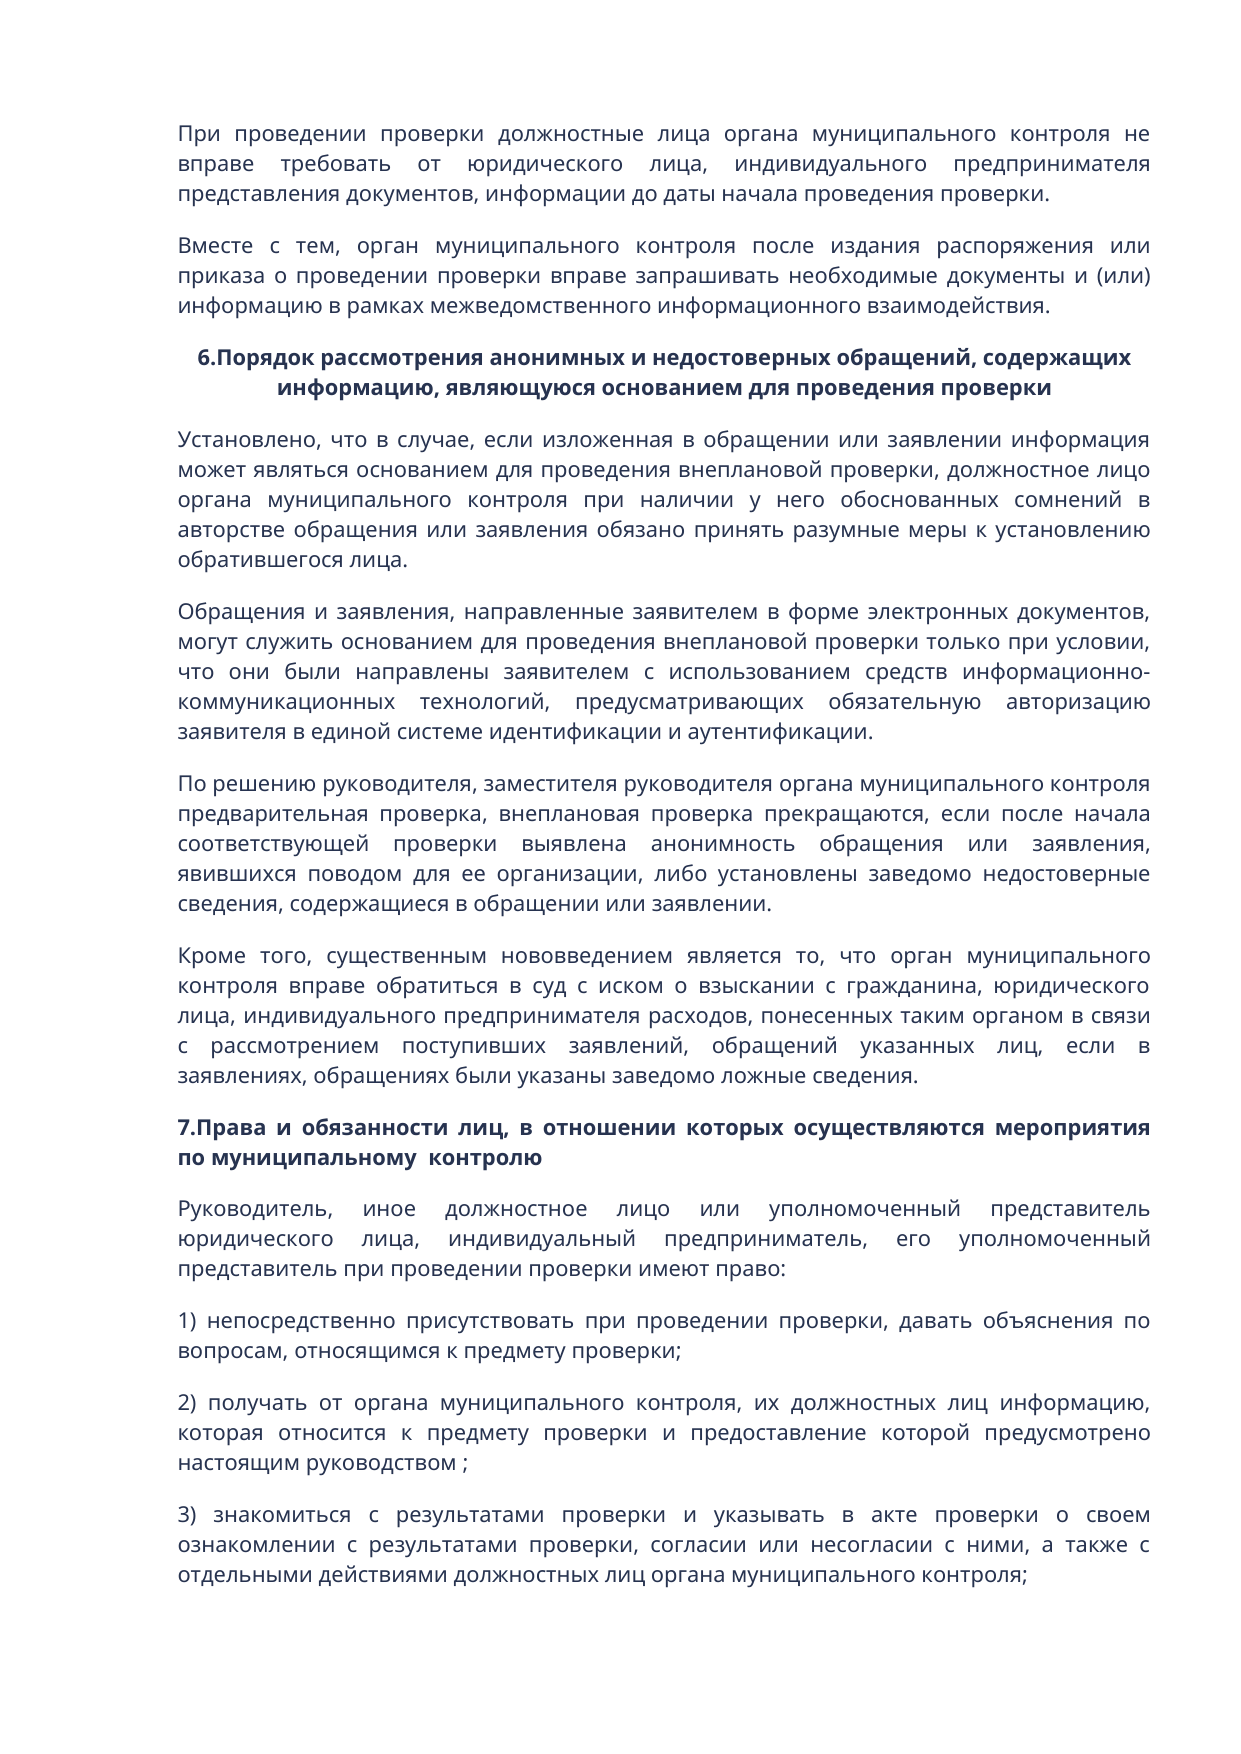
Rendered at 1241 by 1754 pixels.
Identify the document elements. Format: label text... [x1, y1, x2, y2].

text По решению руководителя, заместителя руководителя органа муниципального контроля предварительная проверка, внеплановая проверка прекращаются, если после начала соответствующей проверки выявлена анонимность обращения или заявления, явившихся поводом для ее организации, либо установлены заведомо недостоверные сведения, содержащиеся в обращении или заявлении. [177, 767, 1152, 917]
text Установлено, что в случае, если изложенная в обращении или заявлении информация может являться основанием для проведения внеплановой проверки, должностное лицо органа муниципального контроля при наличии у него обоснованных сомнений в авторстве обращения или заявления обязано принять разумные меры к установлению обратившегося лица. [177, 424, 1152, 574]
text 3) знакомиться с результатами проверки и указывать в акте проверки о своем ознакомлении с результатами проверки, согласии или несогласии с ними, а также с отдельными действиями должностных лиц органа муниципального контроля; [177, 1499, 1152, 1589]
text 1) непосредственно присутствовать при проведении проверки, давать объяснения по вопросам, относящимся к предмету проверки; [177, 1305, 1152, 1365]
text Кроме того, существенным нововведением является то, что орган муниципального контроля вправе обратиться в суд с иском о взыскании с гражданина, юридического лица, индивидуального предпринимателя расходов, понесенных таким органом в связи с рассмотрением поступивших заявлений, обращений указанных лиц, если в заявлениях, обращениях были указаны заведомо ложные сведения. [177, 939, 1152, 1089]
text 2) получать от органа муниципального контроля, их должностных лиц информацию, которая относится к предмету проверки и предоставление которой предусмотрено настоящим руководством ; [177, 1387, 1152, 1477]
text Вместе с тем, орган муниципального контроля после издания распоряжения или приказа о проведении проверки вправе запрашивать необходимые документы и (или) информацию в рамках межведомственного информационного взаимодействия. [177, 230, 1152, 320]
text 6.Порядок рассмотрения анонимных и недостоверных обращений, содержащих информацию, являющуюся основанием для проведения проверки [177, 342, 1152, 402]
text 7.Права и обязанности лиц, в отношении которых осуществляются мероприятия по муниципальному контролю [177, 1111, 1152, 1171]
text При проведении проверки должностные лица органа муниципального контроля не вправе требовать от юридического лица, индивидуального предпринимателя представления документов, информации до даты начала проведения проверки. [177, 118, 1152, 208]
text Обращения и заявления, направленные заявителем в форме электронных документов, могут служить основанием для проведения внеплановой проверки только при условии, что они были направлены заявителем с использованием средств информационно-коммуникационных технологий, предусматривающих обязательную авторизацию заявителя в единой системе идентификации и аутентификации. [177, 596, 1152, 746]
text Руководитель, иное должностное лицо или уполномоченный представитель юридического лица, индивидуальный предприниматель, его уполномоченный представитель при проведении проверки имеют право: [177, 1193, 1152, 1283]
